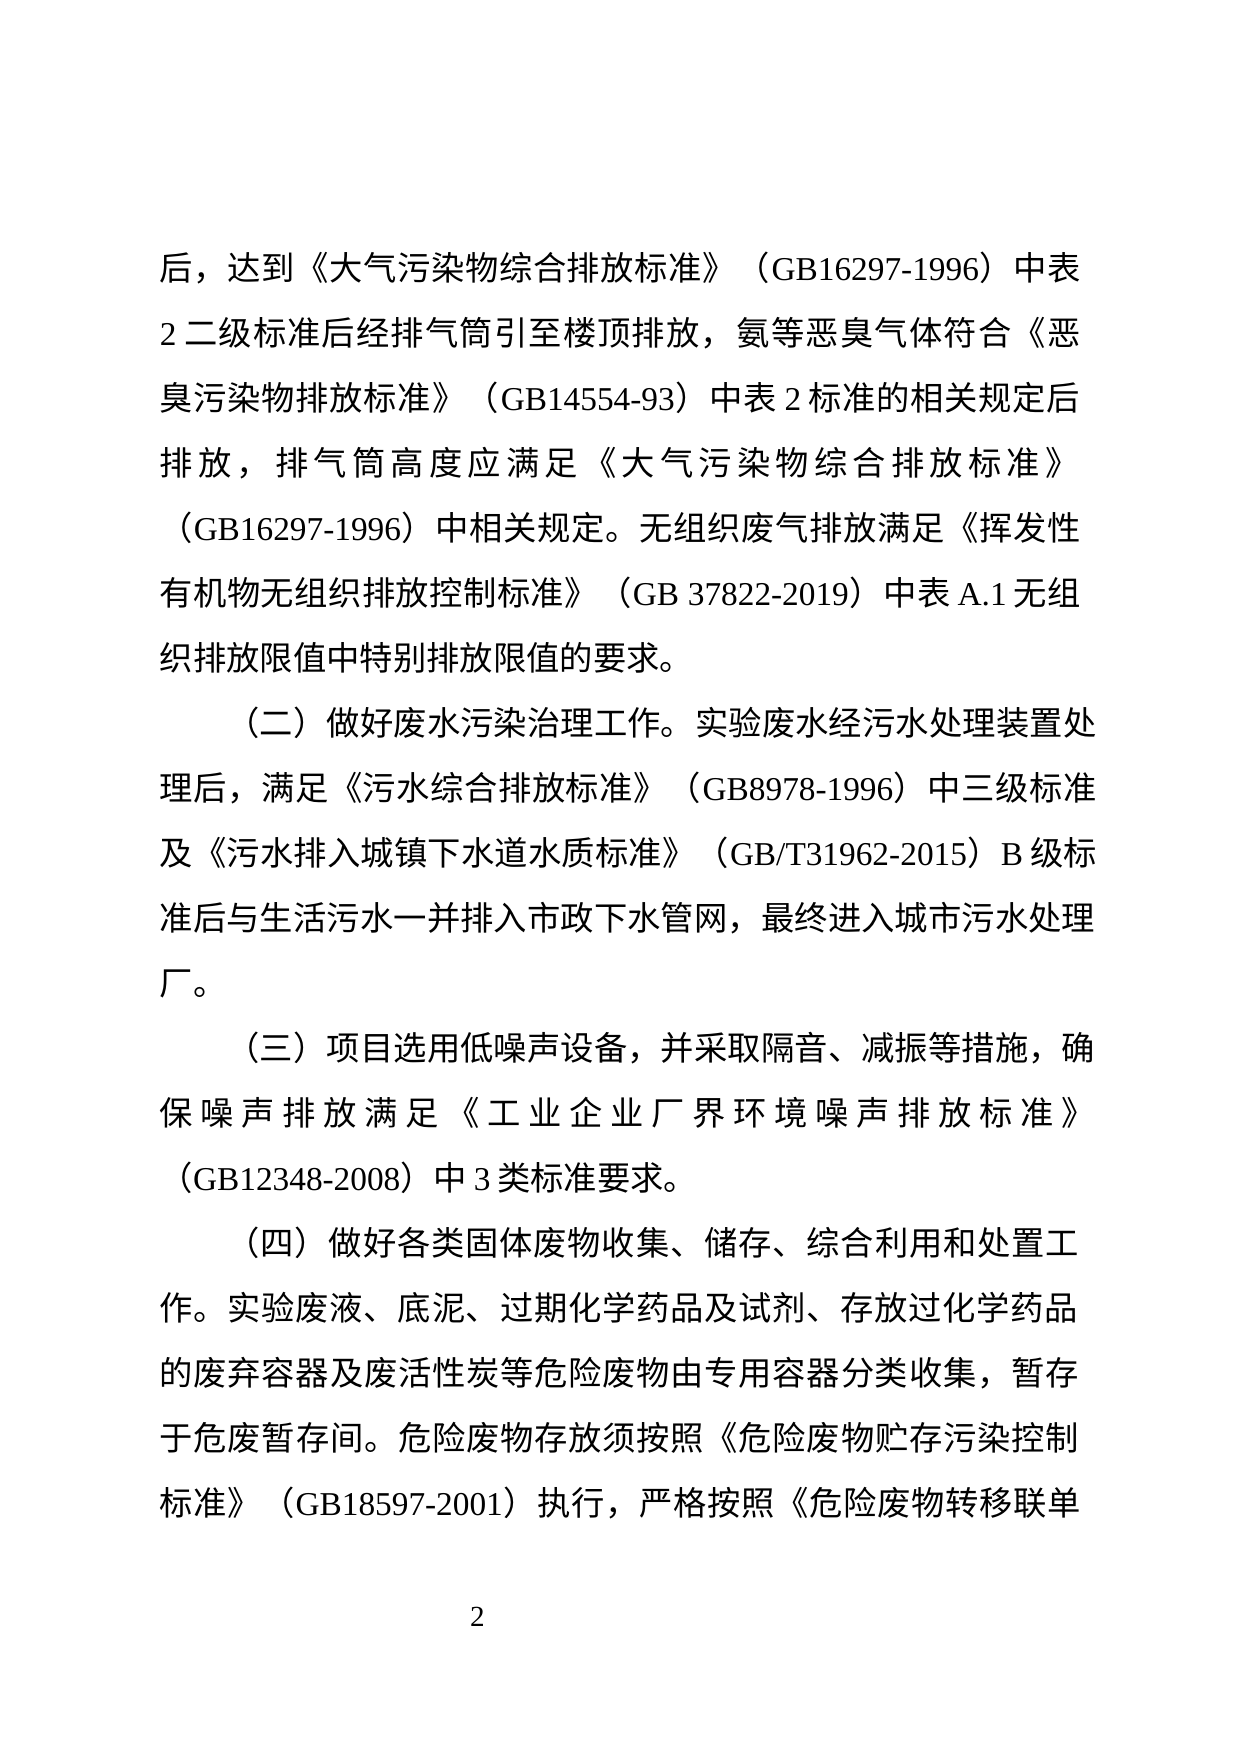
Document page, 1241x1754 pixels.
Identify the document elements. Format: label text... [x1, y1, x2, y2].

text （二）做好废水污染治理工作。实验废水经污水处理装置处理后，满足《污水综合排放标准》（GB8978-1996）中三级标准及《污水排入城镇下水道水质标准》（GB/T31962-2015）B级标准后与生活污水一并排入市政下水管网，最终进入城市污水处理厂。 [159, 688, 1097, 1013]
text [159, 1208, 1081, 1533]
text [159, 233, 1081, 688]
text （三）项目选用低噪声设备，并采取隔音、减振等措施，确保噪声排放满足《工业企业厂界环境噪声排放标准》（GB12348-2008）中3类标准要求。 [159, 1013, 1097, 1208]
